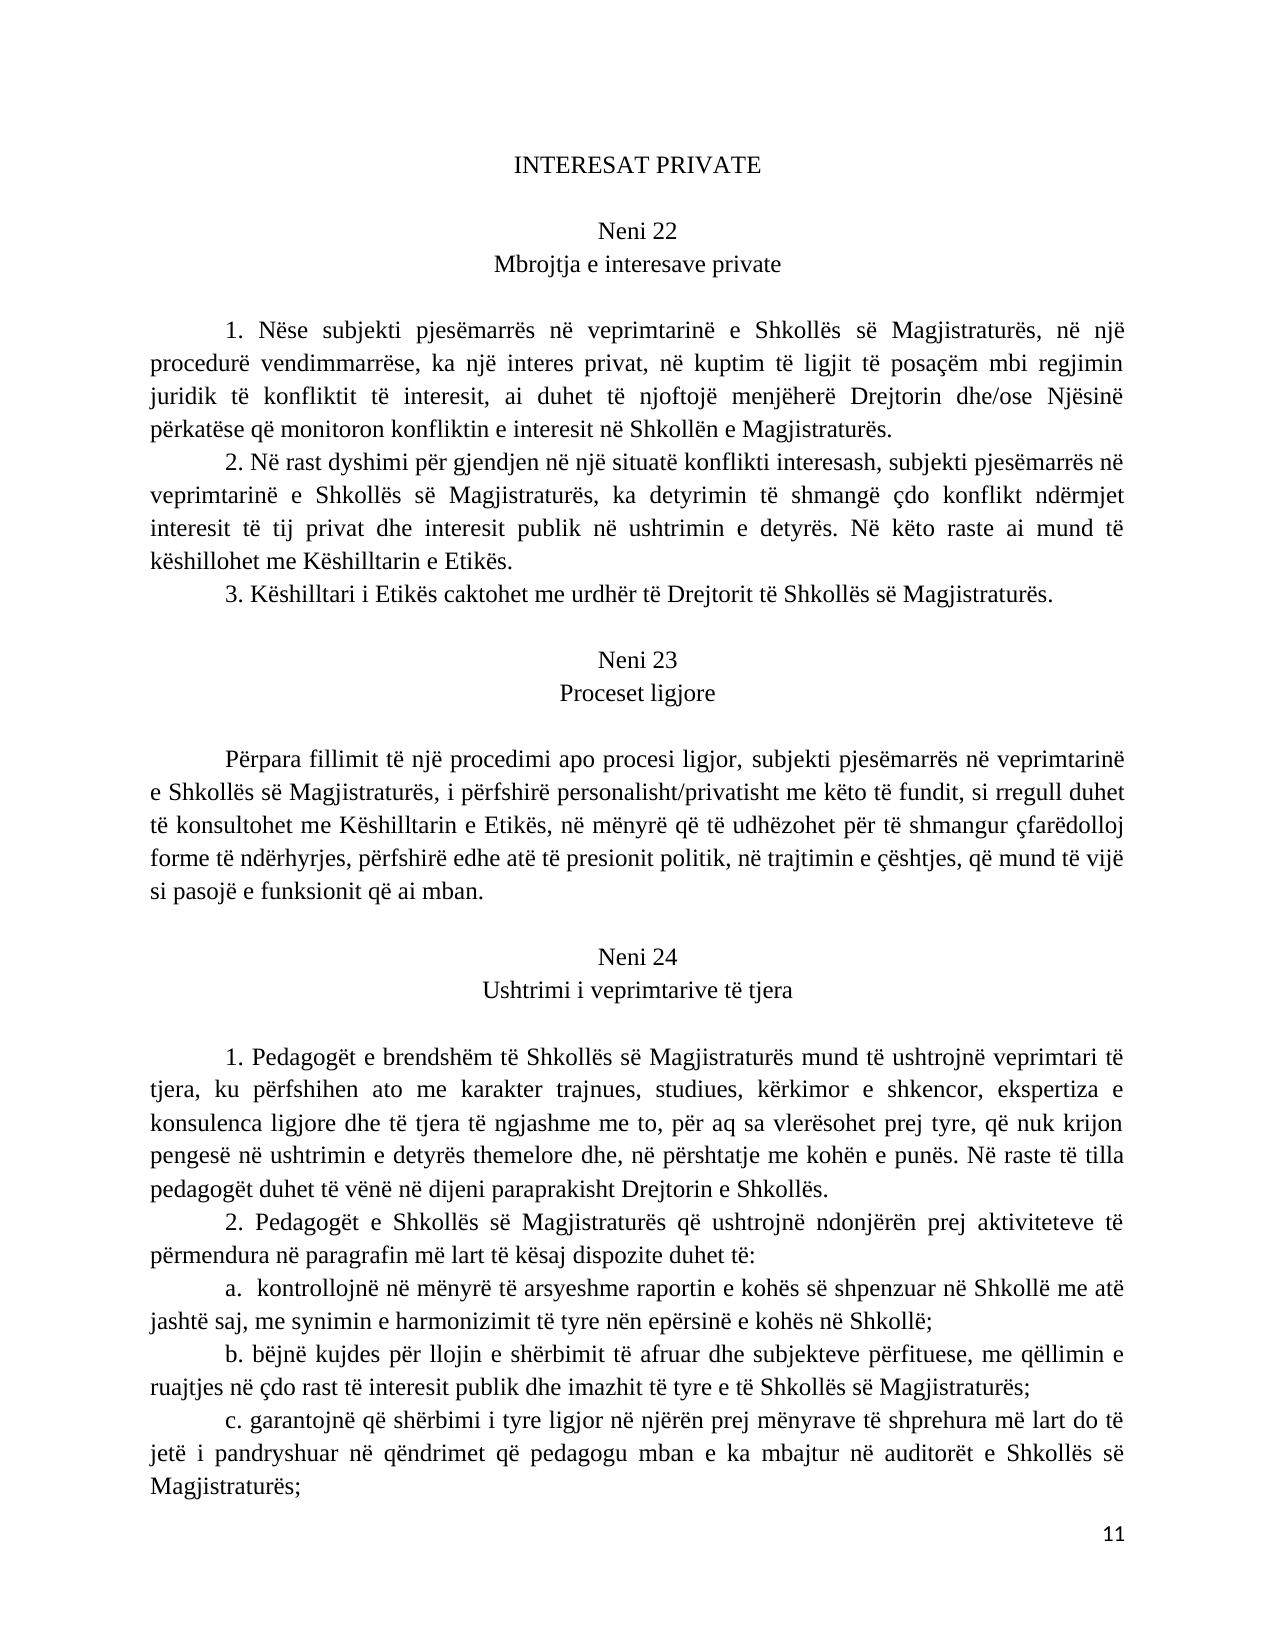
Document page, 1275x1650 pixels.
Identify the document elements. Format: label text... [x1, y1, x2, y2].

text 1. Pedagogët e brendshëm të Shkollës së Magjistraturës mund të ushtrojnë veprimtari të tjera, ku përfshihen ato me karakter trajnues, studiues, kërkimor e shkencor, ekspertiza e konsulenca ligjore dhe të tjera të ngjashme me to, për aq sa vlerësohet prej tyre, që nuk krijon pengesë në ushtrimin e detyrës themelore dhe, në përshtatje me kohën e punës. Në raste të tilla pedagogët duhet të vënë në dijeni paraprakisht Drejtorin e Shkollës. [150, 1042, 1125, 1202]
text 2. Në rast dyshimi për gjendjen në një situatë konflikti interesash, subjekti pjesëmarrës në veprimtarinë e Shkollës së Magjistraturës, ka detyrimin të shmangë çdo konflikt ndërmjet interesit të tij privat dhe interesit publik në ushtrimin e detyrës. Në këto raste ai mund të këshillohet me Këshilltarin e Etikës. [150, 447, 1125, 575]
text Neni 24 [150, 942, 1125, 971]
text Mbrojtja e interesave private [150, 249, 1125, 278]
text b. bëjnë kujdes për llojin e shërbimit të afruar dhe subjekteve përfituese, me qëllimin e ruajtjes në çdo rast të interesit publik dhe imazhit të tyre e të Shkollës së Magjistraturës; [150, 1339, 1125, 1401]
text c. garantojnë që shërbimi i tyre ligjor në njërën prej mënyrave të shprehura më lart do të jetë i pandryshuar në qëndrimet që pedagogu mban e ka mbajtur në auditorët e Shkollës së Magjistraturës; [150, 1405, 1125, 1499]
text Ushtrimi i veprimtarive të tjera [150, 976, 1125, 1004]
text 1. Nëse subjekti pjesëmarrës në veprimtarinë e Shkollës së Magjistraturës, në një procedurë vendimmarrëse, ka një interes privat, në kuptim të ligjit të posaçëm mbi regjimin juridik të konfliktit të interesit, ai duhet të njoftojë menjëherë Drejtorin dhe/ose Njësinë përkatëse që monitoron konfliktin e interesit në Shkollën e Magjistraturës. [150, 315, 1125, 443]
text Proceset ligjore [150, 678, 1125, 707]
text Neni 22 [150, 216, 1125, 245]
text Përpara fillimit të një procedimi apo procesi ligjor, subjekti pjesëmarrës në veprimtarinë e Shkollës së Magjistraturës, i përfshirë personalisht/privatisht me këto të fundit, si rregull duhet të konsultohet me Këshilltarin e Etikës, në mënyrë që të udhëzohet për të shmangur çfarëdolloj forme të ndërhyrjes, përfshirë edhe atë të presionit politik, në trajtimin e çështjes, që mund të vijë si pasojë e funksionit që ai mban. [150, 744, 1125, 905]
text 3. Këshilltari i Etikës caktohet me urdhër të Drejtorit të Shkollës së Magjistraturës. [150, 579, 1125, 608]
text 2. Pedagogët e Shkollës së Magjistraturës që ushtrojnë ndonjërën prej aktiviteteve të përmendura në paragrafin më lart të kësaj dispozite duhet të: [150, 1207, 1125, 1268]
text Neni 23 [150, 645, 1125, 674]
text INTERESAT PRIVATE [150, 150, 1125, 179]
text a. kontrollojnë në mënyrë të arsyeshme raportin e kohës së shpenzuar në Shkollë me atë jashtë saj, me synimin e harmonizimit të tyre nën epërsinë e kohës në Shkollë; [150, 1273, 1125, 1334]
